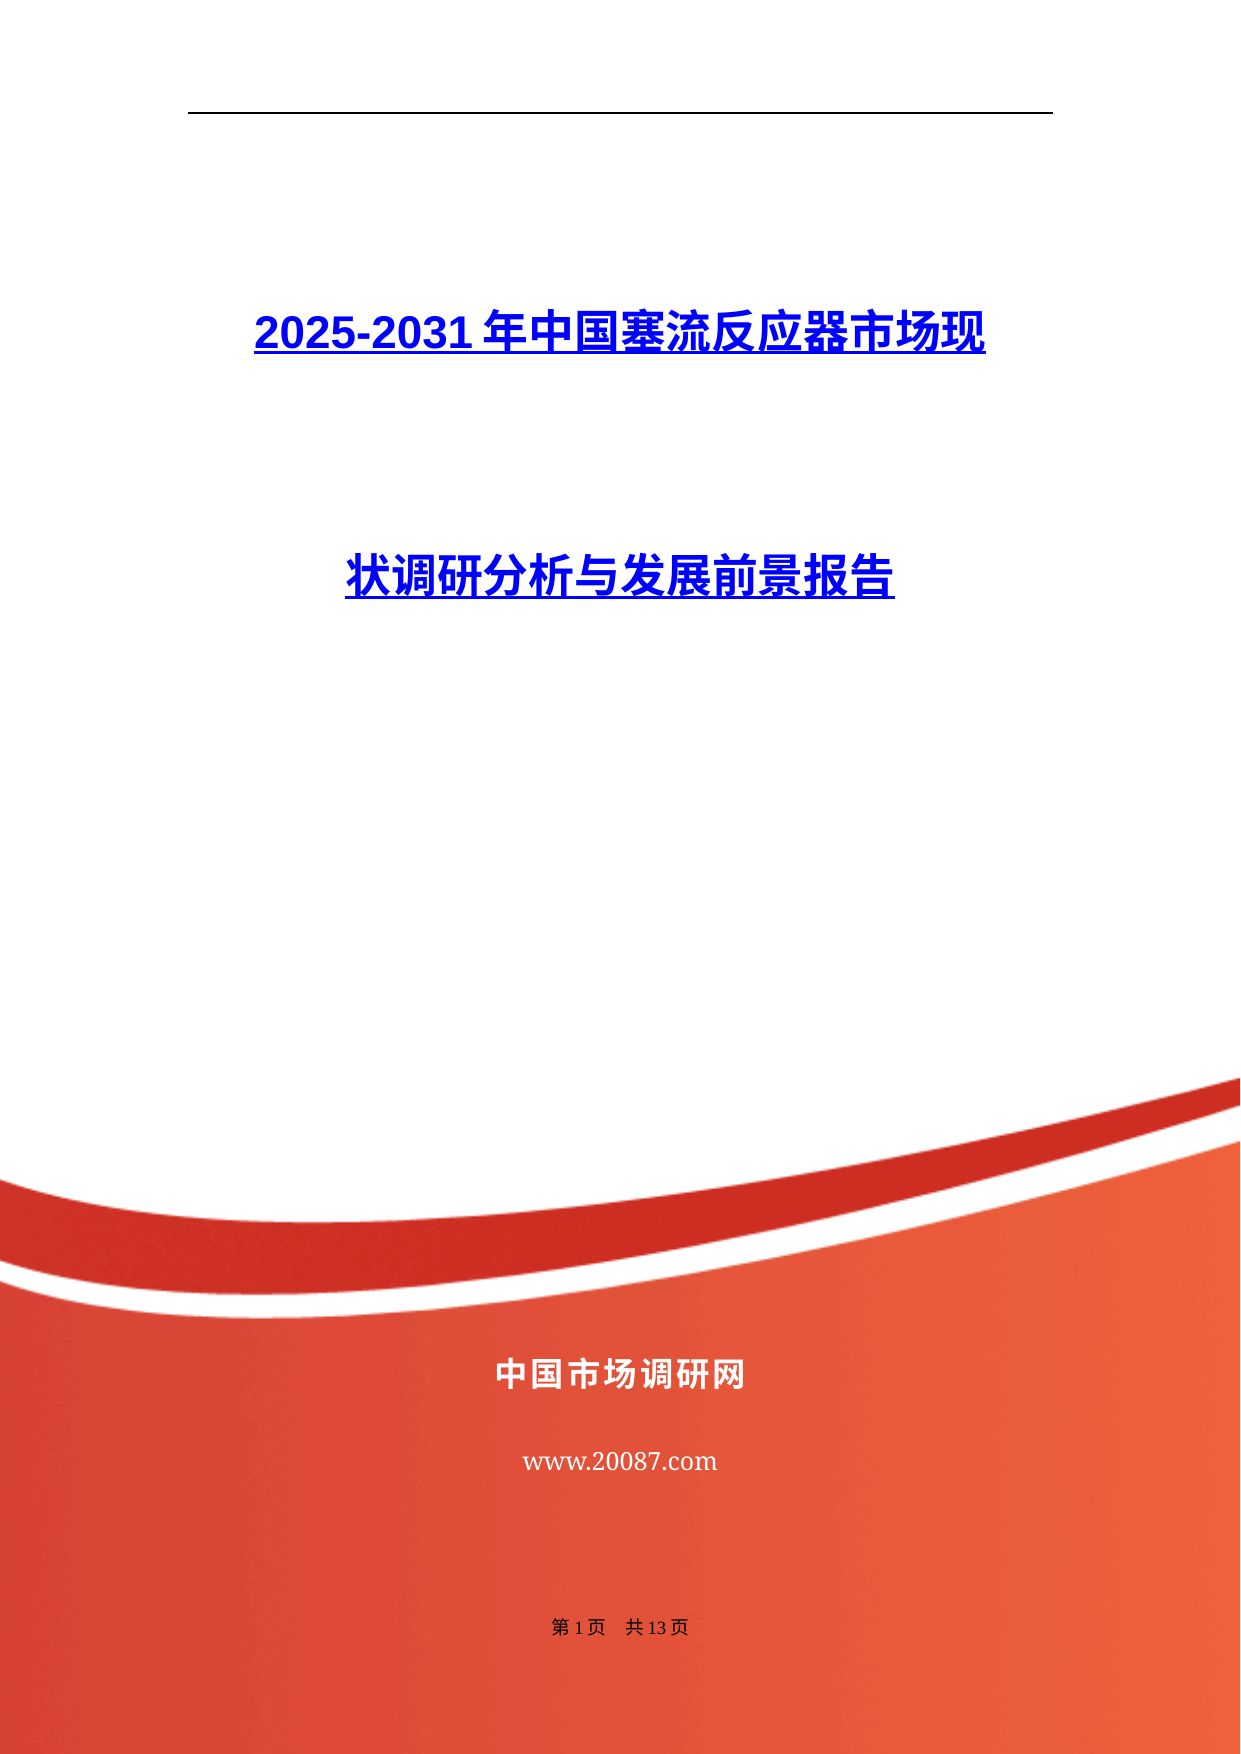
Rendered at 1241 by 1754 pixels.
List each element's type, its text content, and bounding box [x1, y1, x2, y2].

table_header 2025-2031年中国塞流反应器市场现状调研分析与发展前景报告 [188, 207, 1053, 773]
picture [0, 1006, 1241, 1754]
text www.20087.com [187, 1428, 1053, 1493]
subtitle 中国市场调研网 [187, 1339, 1053, 1404]
